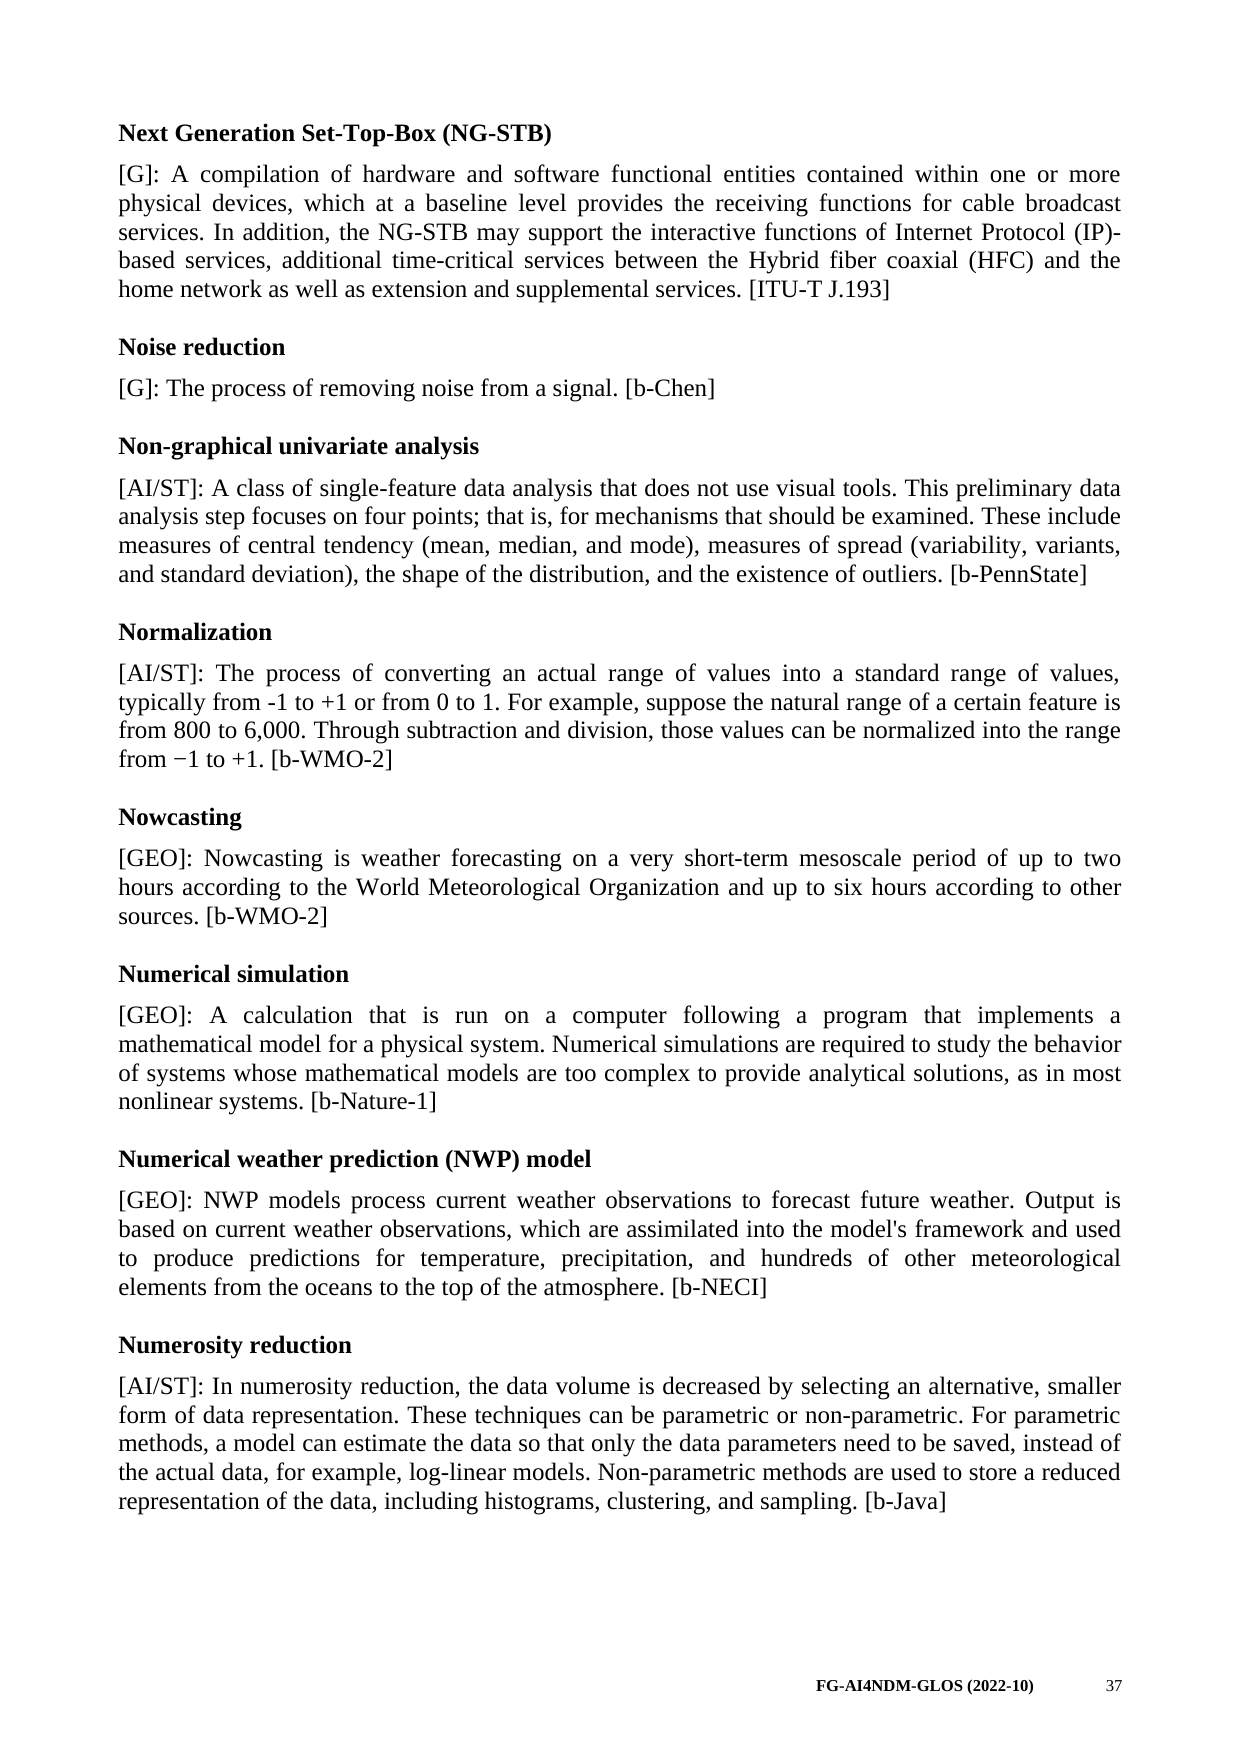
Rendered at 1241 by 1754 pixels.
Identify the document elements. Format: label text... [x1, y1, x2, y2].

text [GEO]: NWP models process current weather observations to forecast future weather. Output is based on current weather observations, which are assimilated into the model's framework and used to produce predictions for temperature, precipitation, and hundreds of other meteorological elements from the oceans to the top of the atmosphere. [b-NECI] [118, 1186, 1122, 1301]
text Numerosity reduction [118, 1330, 1122, 1358]
text Nowcasting [118, 802, 1122, 831]
text [G]: A compilation of hardware and software functional entities contained within one or more physical devices, which at a baseline level provides the receiving functions for cable broadcast services. In addition, the NG-STB may support the interactive functions of Internet Protocol (IP)-based services, additional time-critical services between the Hybrid fiber coaxial (HFC) and the home network as well as extension and supplemental services. [ITU-T J.193] [118, 159, 1122, 303]
text Normalization [118, 617, 1122, 646]
text Noise reduction [118, 332, 1122, 361]
text Non-graphical univariate analysis [118, 431, 1122, 460]
text Numerical weather prediction (NWP) model [118, 1144, 1122, 1173]
text Numerical simulation [118, 959, 1122, 988]
text [GEO]: A calculation that is run on a computer following a program that implements a mathematical model for a physical system. Numerical simulations are required to study the behavior of systems whose mathematical models are too complex to provide analytical solutions, as in most nonlinear systems. [b-Nature-1] [118, 1000, 1122, 1115]
text [AI/ST]: A class of single-feature data analysis that does not use visual tools. This preliminary data analysis step focuses on four points; that is, for mechanisms that should be examined. These include measures of central tendency (mean, median, and mode), measures of spread (variability, variants, and standard deviation), the shape of the distribution, and the existence of outliers. [b-PennState] [118, 473, 1122, 588]
text [AI/ST]: The process of converting an actual range of values into a standard range of values, typically from -1 to +1 or from 0 to 1. For example, suppose the natural range of a certain feature is from 800 to 6,000. Through subtraction and division, those values can be normalized into the range from −1 to +1. [b-WMO-2] [118, 658, 1122, 773]
text [G]: The process of removing noise from a signal. [b-Chen] [118, 373, 1122, 402]
text Next Generation Set-Top-Box (NG-STB) [118, 118, 1122, 147]
text [GEO]: Nowcasting is weather forecasting on a very short-term mesoscale period of up to two hours according to the World Meteorological Organization and up to six hours according to other sources. [b-WMO-2] [118, 843, 1122, 930]
text [AI/ST]: In numerosity reduction, the data volume is decreased by selecting an alternative, smaller form of data representation. These techniques can be parametric or non-parametric. For parametric methods, a model can estimate the data so that only the data parameters need to be saved, instead of the actual data, for example, log-linear models. Non-parametric methods are used to store a reduced representation of the data, including histograms, clustering, and sampling. [b-Java] [118, 1371, 1122, 1515]
